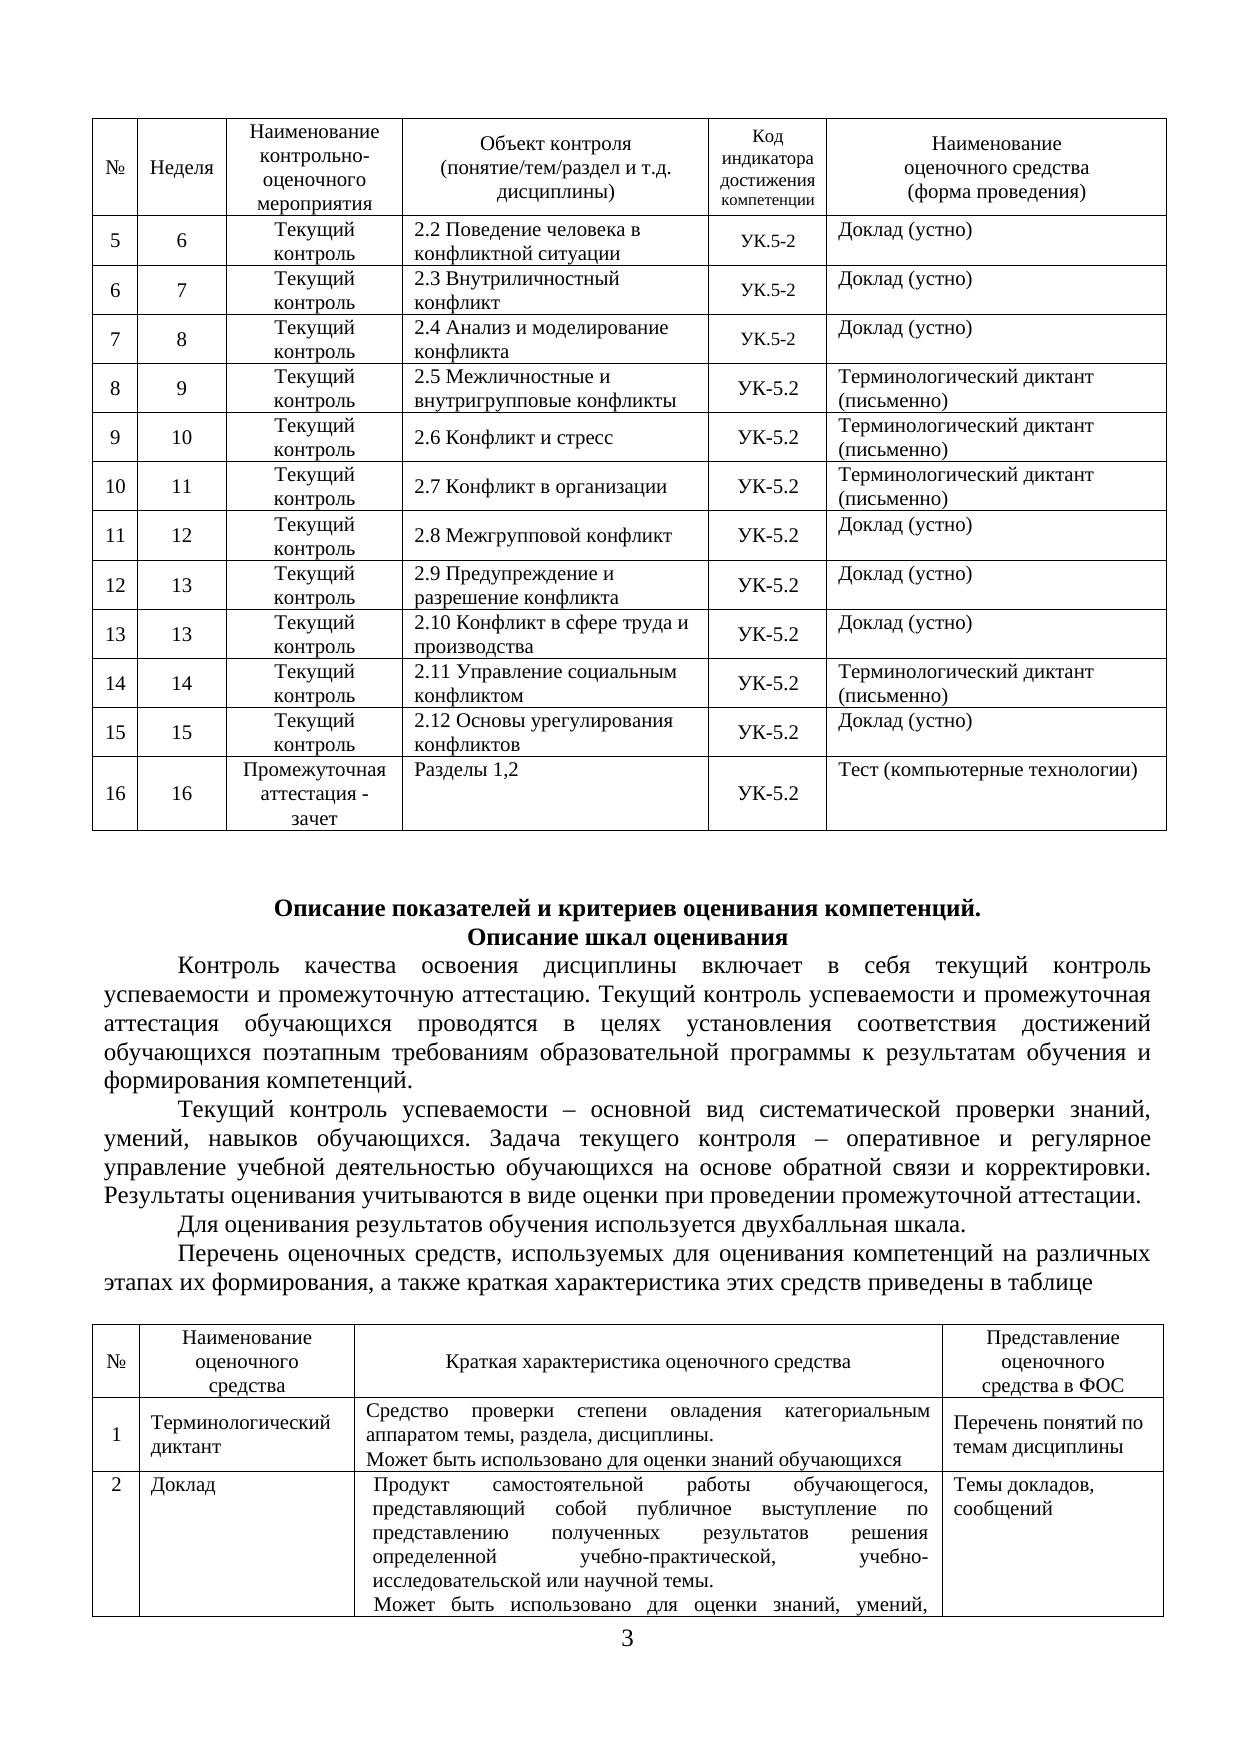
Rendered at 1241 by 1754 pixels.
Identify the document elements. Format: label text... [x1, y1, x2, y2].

text Перечень оценочных средств, используемых для оценивания компетенций на различных этапах их формирования, а также краткая характеристика этих средств приведены в таблице [103, 1238, 1152, 1295]
table_header Неделя [138, 119, 226, 215]
table_cell Перечень понятий по темам дисциплины [943, 1398, 1163, 1471]
table_header Краткая характеристика оценочного средства [355, 1325, 942, 1397]
table_cell УК-5.2 [709, 561, 826, 609]
table_cell 2 [93, 1472, 139, 1616]
table_cell Текущий контроль [227, 266, 402, 314]
table_cell УК-5.2 [709, 462, 826, 510]
table_cell Разделы 1,2 [403, 757, 708, 829]
table_header № [93, 1325, 139, 1397]
table_cell УК.5-2 [709, 216, 826, 264]
text Описание шкал оценивания [103, 922, 1152, 950]
table_cell 13 [138, 610, 226, 658]
table_cell Терминологический диктант (письменно) [827, 659, 1166, 707]
table_cell 11 [93, 511, 137, 559]
table_cell 9 [93, 413, 137, 461]
table_cell 13 [138, 561, 226, 609]
table_cell УК-5.2 [709, 511, 826, 559]
table_cell 2.4 Анализ и моделирование конфликта [403, 315, 708, 363]
table_cell Терминологический диктант [140, 1398, 354, 1471]
text Описание показателей и критериев оценивания компетенций. [103, 893, 1152, 922]
table_cell Доклад [140, 1472, 354, 1616]
table_cell 10 [138, 413, 226, 461]
table_header Представление оценочного средства в ФОС [943, 1325, 1163, 1397]
table_cell Тест (компьютерные технологии) [827, 757, 1166, 829]
table_header Наименование контрольно-оценочного мероприятия [227, 119, 402, 215]
table_header Код индикатора достижения компетенции [709, 119, 826, 215]
table_cell Доклад (устно) [827, 511, 1166, 559]
table_cell 16 [138, 757, 226, 829]
table_cell Доклад (устно) [827, 708, 1166, 756]
table_cell 1 [93, 1398, 139, 1471]
table_cell 13 [93, 610, 137, 658]
table_cell Терминологический диктант (письменно) [827, 413, 1166, 461]
table_cell 8 [138, 315, 226, 363]
text Контроль качества освоения дисциплины включает в себя текущий контроль успеваемости и промежуточную аттестацию. Текущий контроль успеваемости и промежуточная аттестация обучающихся проводятся в целях установления соответствия достижений обучающихся поэтапным требованиям образовательной программы к результатам обучения и формирования компетенций. [103, 950, 1152, 1094]
table_header Наименование оценочного средства [140, 1325, 354, 1397]
table_cell Текущий контроль [227, 561, 402, 609]
table_cell Доклад (устно) [827, 610, 1166, 658]
table_cell УК-5.2 [709, 708, 826, 756]
table_cell 12 [93, 561, 137, 609]
table_cell Текущий контроль [227, 708, 402, 756]
table_header Наименование оценочного средства (форма проведения) [827, 119, 1166, 215]
table_cell Текущий контроль [227, 364, 402, 412]
table_cell 14 [138, 659, 226, 707]
table_cell 9 [138, 364, 226, 412]
table_cell 14 [93, 659, 137, 707]
table_cell 6 [93, 266, 137, 314]
table_cell УК.5-2 [709, 315, 826, 363]
table_header № [93, 119, 137, 215]
table_cell 11 [138, 462, 226, 510]
table_cell Текущий контроль [227, 659, 402, 707]
table_cell УК-5.2 [709, 659, 826, 707]
table_cell Текущий контроль [227, 462, 402, 510]
table_cell 2.12 Основы урегулирования конфликтов [403, 708, 708, 756]
table_cell 15 [138, 708, 226, 756]
table_cell 12 [138, 511, 226, 559]
table_cell Терминологический диктант (письменно) [827, 462, 1166, 510]
table_cell Текущий контроль [227, 610, 402, 658]
table_cell Терминологический диктант (письменно) [827, 364, 1166, 412]
table_cell 2.6 Конфликт и стресс [403, 413, 708, 461]
table_cell 6 [138, 216, 226, 264]
table_cell 8 [93, 364, 137, 412]
table_cell 7 [138, 266, 226, 314]
table_cell 16 [93, 757, 137, 829]
table_cell 2.7 Конфликт в организации [403, 462, 708, 510]
table_cell Текущий контроль [227, 315, 402, 363]
table_cell 2.10 Конфликт в сфере труда и производства [403, 610, 708, 658]
table_cell Текущий контроль [227, 511, 402, 559]
table_cell УК-5.2 [709, 757, 826, 829]
table_cell 2.5 Межличностные и внутригрупповые конфликты [403, 364, 708, 412]
table_cell Доклад (устно) [827, 315, 1166, 363]
table_cell Темы докладов, сообщений [943, 1472, 1163, 1616]
table_cell 5 [93, 216, 137, 264]
table_header Объект контроля (понятие/тем/раздел и т.д. дисциплины) [403, 119, 708, 215]
table_cell УК-5.2 [709, 413, 826, 461]
table_cell Промежуточная аттестация - зачет [227, 757, 402, 829]
table_cell 2.9 Предупреждение и разрешение конфликта [403, 561, 708, 609]
table_cell 10 [93, 462, 137, 510]
table_cell УК-5.2 [709, 610, 826, 658]
text Для оценивания результатов обучения используется двухбалльная шкала. [103, 1209, 1152, 1238]
table_cell Доклад (устно) [827, 561, 1166, 609]
table_cell УК.5-2 [709, 266, 826, 314]
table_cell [355, 1472, 942, 1616]
text Текущий контроль успеваемости – основной вид систематической проверки знаний, умений, навыков обучающихся. Задача текущего контроля – оперативное и регулярное управление учебной деятельностью обучающихся на основе обратной связи и корректировки. Результаты оценивания учитываются в виде оценки при проведении промежуточной аттестации. [103, 1094, 1152, 1209]
table_cell Средство проверки степени овладения категориальным аппаратом темы, раздела, дисциплины. Может быть использовано для оценки знаний обучающихся [355, 1398, 942, 1471]
table_cell Текущий контроль [227, 413, 402, 461]
table_cell Доклад (устно) [827, 216, 1166, 264]
table_cell УК-5.2 [709, 364, 826, 412]
table_cell 2.8 Межгрупповой конфликт [403, 511, 708, 559]
table_cell 2.3 Внутриличностный конфликт [403, 266, 708, 314]
table_cell 15 [93, 708, 137, 756]
table_cell 2.2 Поведение человека в конфликтной ситуации [403, 216, 708, 264]
table_cell Доклад (устно) [827, 266, 1166, 314]
table_cell Текущий контроль [227, 216, 402, 264]
table_cell 7 [93, 315, 137, 363]
table_cell 2.11 Управление социальным конфликтом [403, 659, 708, 707]
